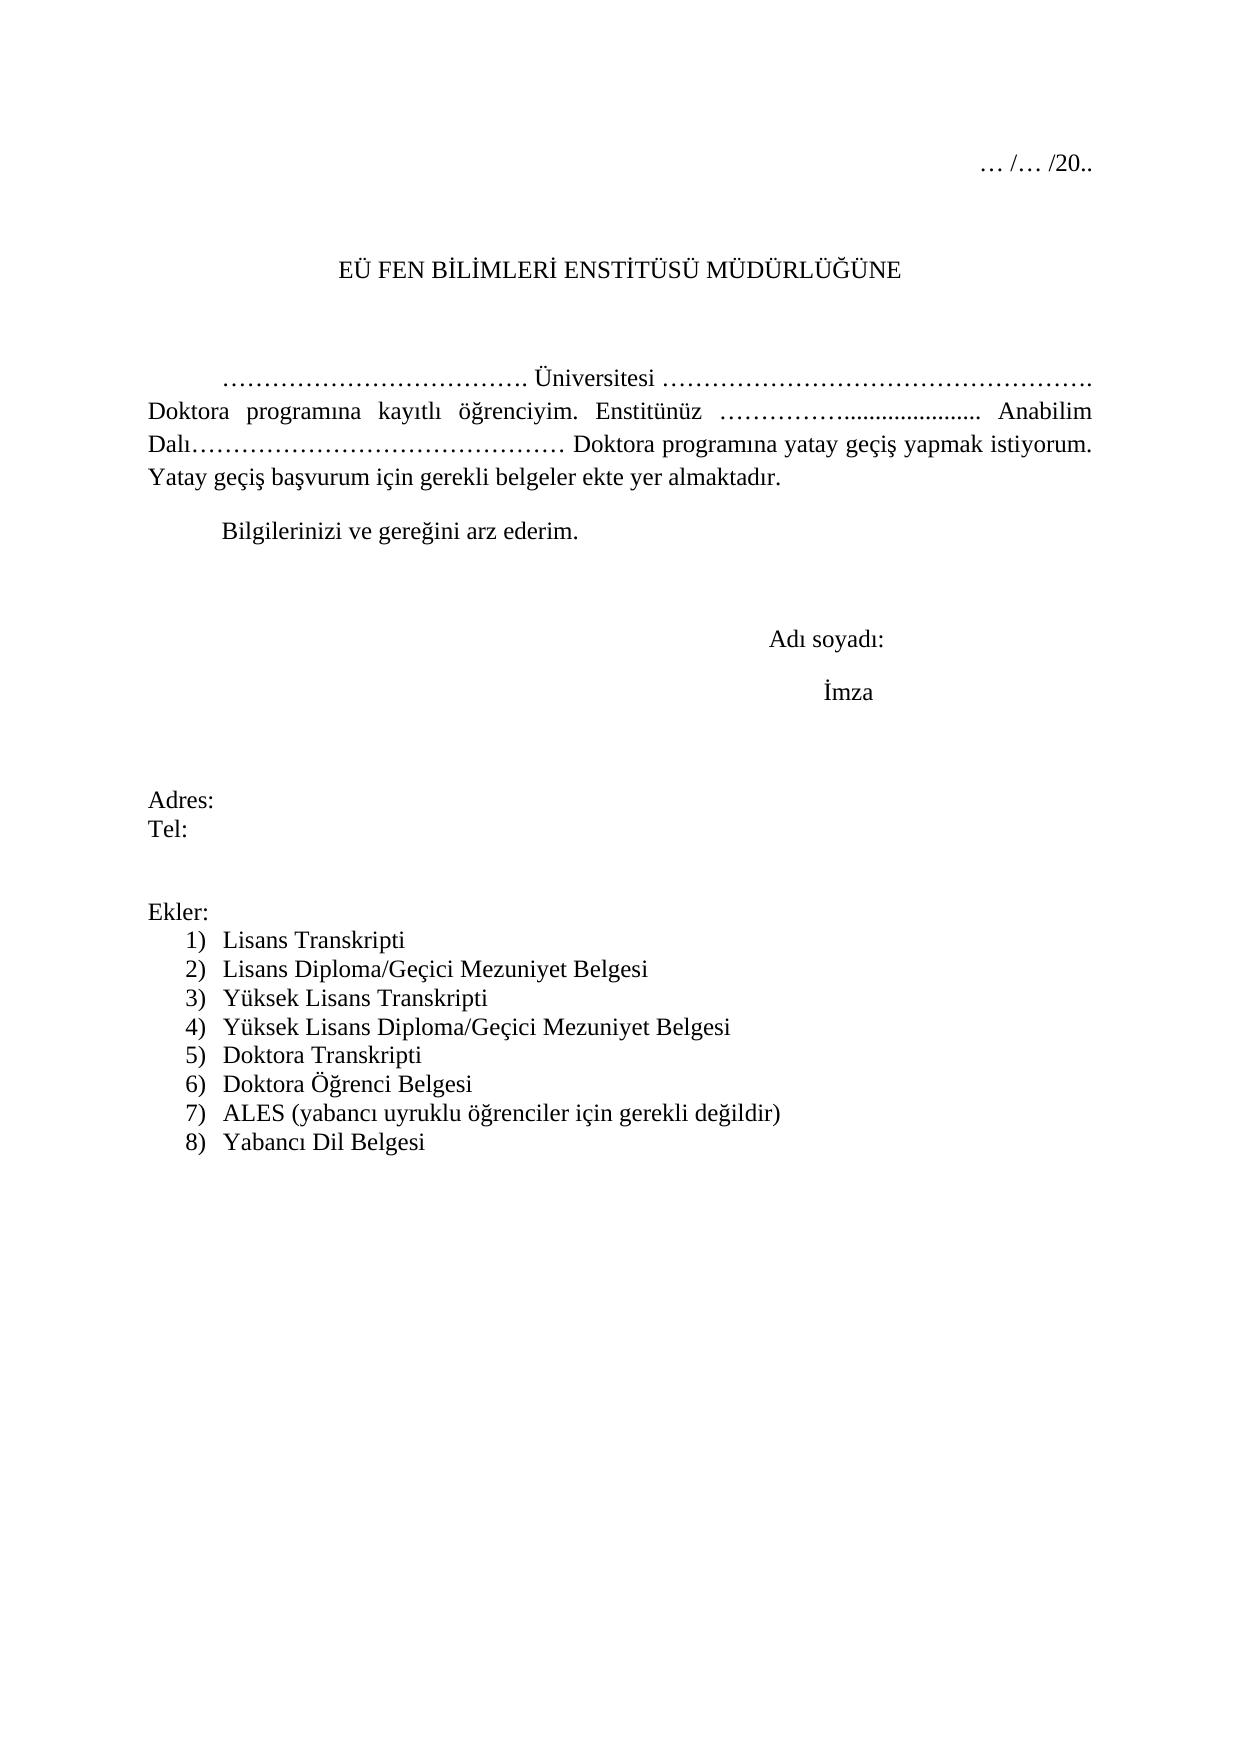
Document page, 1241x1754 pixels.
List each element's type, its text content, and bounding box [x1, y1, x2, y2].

list Yüksek Lisans Diploma/Geçici Mezuniyet Belgesi [185, 1012, 1093, 1040]
list Doktora Öğrenci Belgesi [185, 1069, 1093, 1098]
text Bilgilerinizi ve gereğini arz ederim. [148, 516, 1093, 545]
list ALES (yabancı uyruklu öğrenciler için gerekli değildir) [185, 1098, 1093, 1127]
text Adı soyadı: [148, 624, 1093, 652]
list Yabancı Dil Belgesi [185, 1127, 1093, 1155]
list Doktora Transkripti [185, 1040, 1093, 1069]
text İmza [148, 677, 1093, 706]
text ………………………………. Üniversitesi ……………………………………………. Doktora programına kayıtlı öğrenciyim. Enstitünüz ……………...................... Anabilim Dalı……………………………………… Doktora programına yatay geçiş yapmak istiyorum. Yatay geçiş başvurum için gerekli belgeler ekte yer almaktadır. [148, 363, 1093, 491]
text Adres: [148, 785, 1093, 814]
list Yüksek Lisans Transkripti [185, 983, 1093, 1012]
text Tel: [148, 814, 1093, 843]
list Lisans Transkripti [185, 925, 1093, 954]
text … /… /20.. [148, 148, 1093, 176]
text Ekler: [148, 897, 1093, 925]
list Lisans Diploma/Geçici Mezuniyet Belgesi [185, 954, 1093, 983]
text EÜ FEN BİLİMLERİ ENSTİTÜSÜ MÜDÜRLÜĞÜNE [148, 255, 1093, 284]
